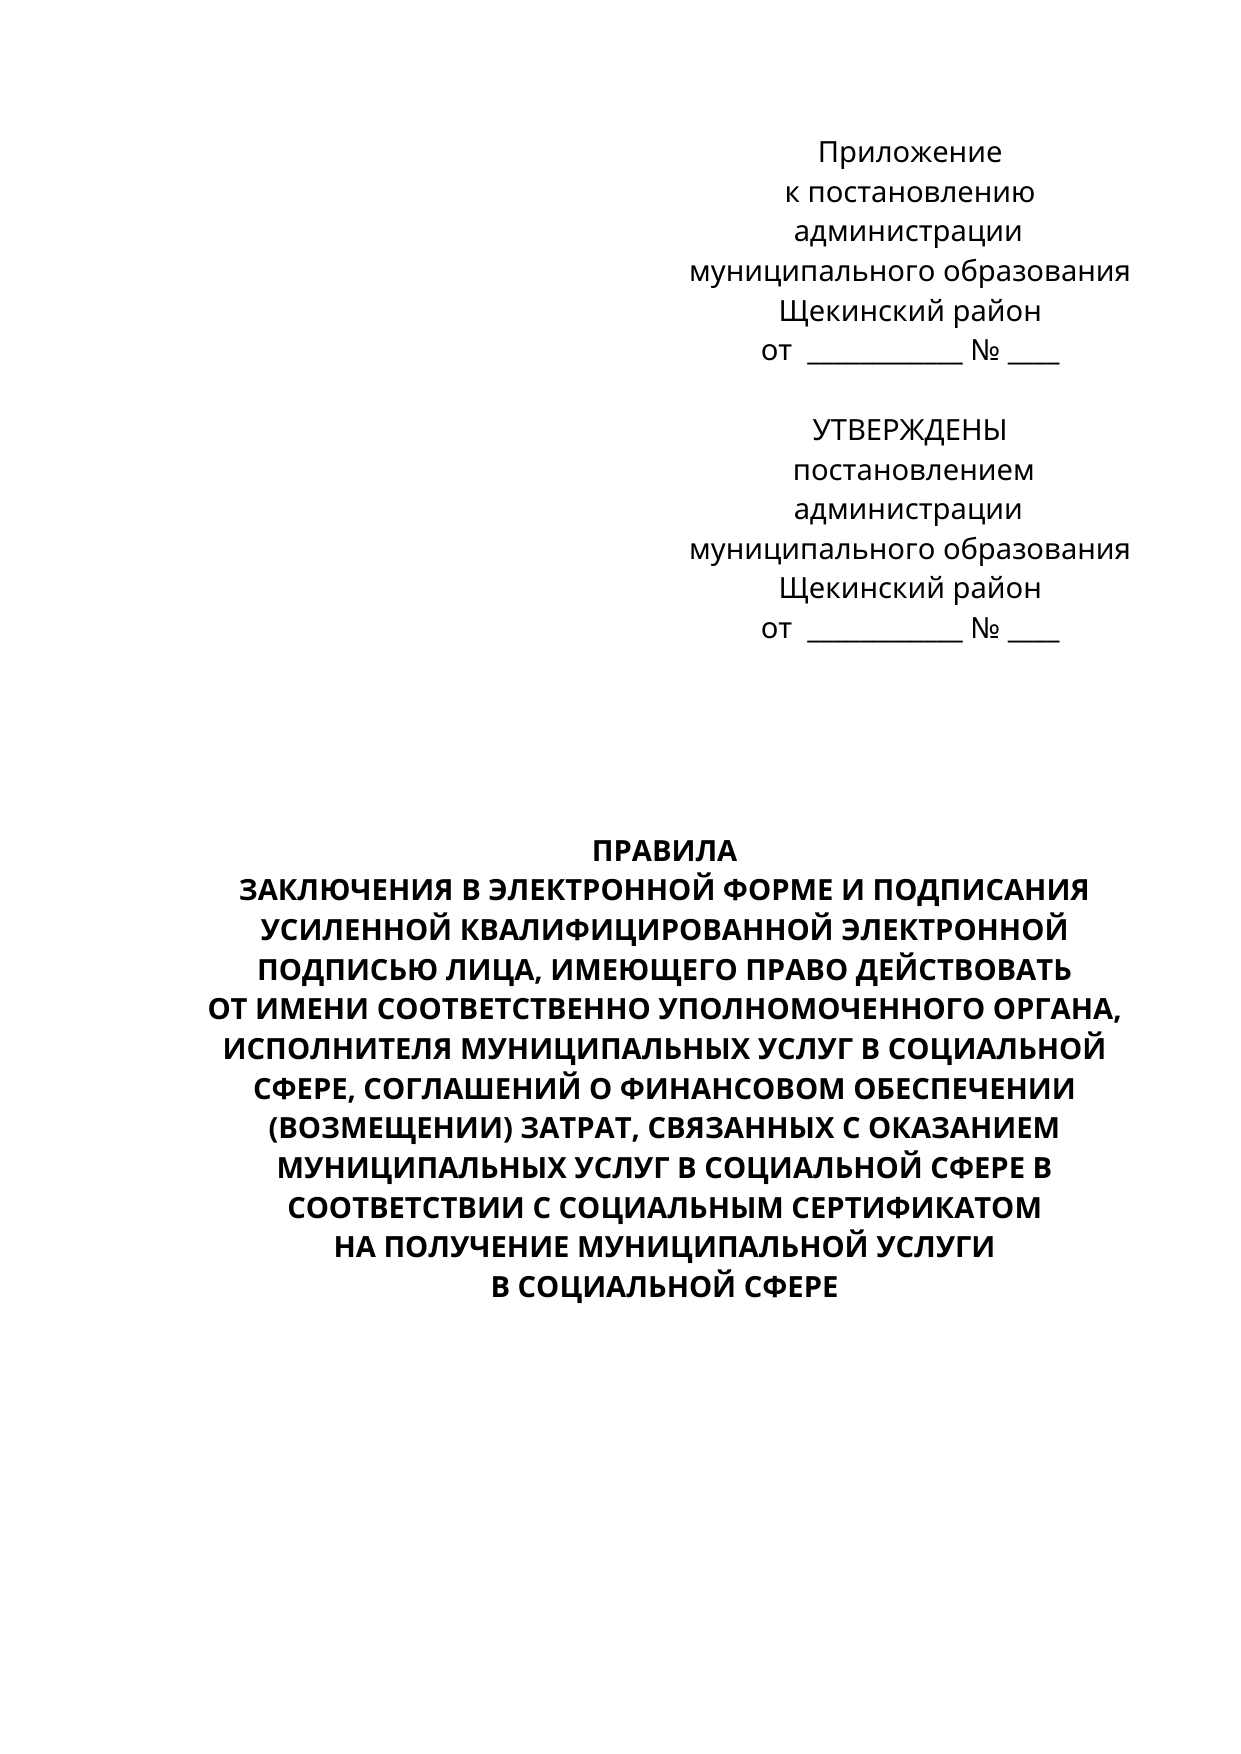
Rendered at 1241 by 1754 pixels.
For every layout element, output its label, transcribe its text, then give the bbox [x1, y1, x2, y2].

text В СОЦИАЛЬНОЙ СФЕРЕ [177, 1266, 1152, 1306]
text НА ПОЛУЧЕНИЕ МУНИЦИПАЛЬНОЙ УСЛУГИ [177, 1227, 1152, 1266]
text ОТ ИМЕНИ СООТВЕТСТВЕННО УПОЛНОМОЧЕННОГО ОРГАНА, ИСПОЛНИТЕЛЯ МУНИЦИПАЛЬНЫХ УСЛУГ В СОЦИАЛЬНОЙ СФЕРЕ, СОГЛАШЕНИЙ О ФИНАНСОВОМ ОБЕСПЕЧЕНИИ (ВОЗМЕЩЕНИИ) ЗАТРАТ, СВЯЗАННЫХ С ОКАЗАНИЕМ МУНИЦИПАЛЬНЫХ УСЛУГ В СОЦИАЛЬНОЙ СФЕРЕ В СООТВЕТСТВИИ С СОЦИАЛЬНЫМ СЕРТИФИКАТОМ [177, 989, 1152, 1227]
text ПРАВИЛА [177, 830, 1152, 869]
table_header УТВЕРЖДЕНЫ постановлением администрации муниципального образования Щекинский район от ____________ № ____ [664, 409, 1152, 647]
text ЗАКЛЮЧЕНИЯ В ЭЛЕКТРОННОЙ ФОРМЕ И ПОДПИСАНИЯ УСИЛЕННОЙ КВАЛИФИЦИРОВАННОЙ ЭЛЕКТРОННОЙ ПОДПИСЬЮ ЛИЦА, ИМЕЮЩЕГО ПРАВО ДЕЙСТВОВАТЬ [177, 869, 1152, 989]
table_header Приложение к постановлению администрации муниципального образования Щекинский район от ____________ № ____ [664, 131, 1152, 369]
